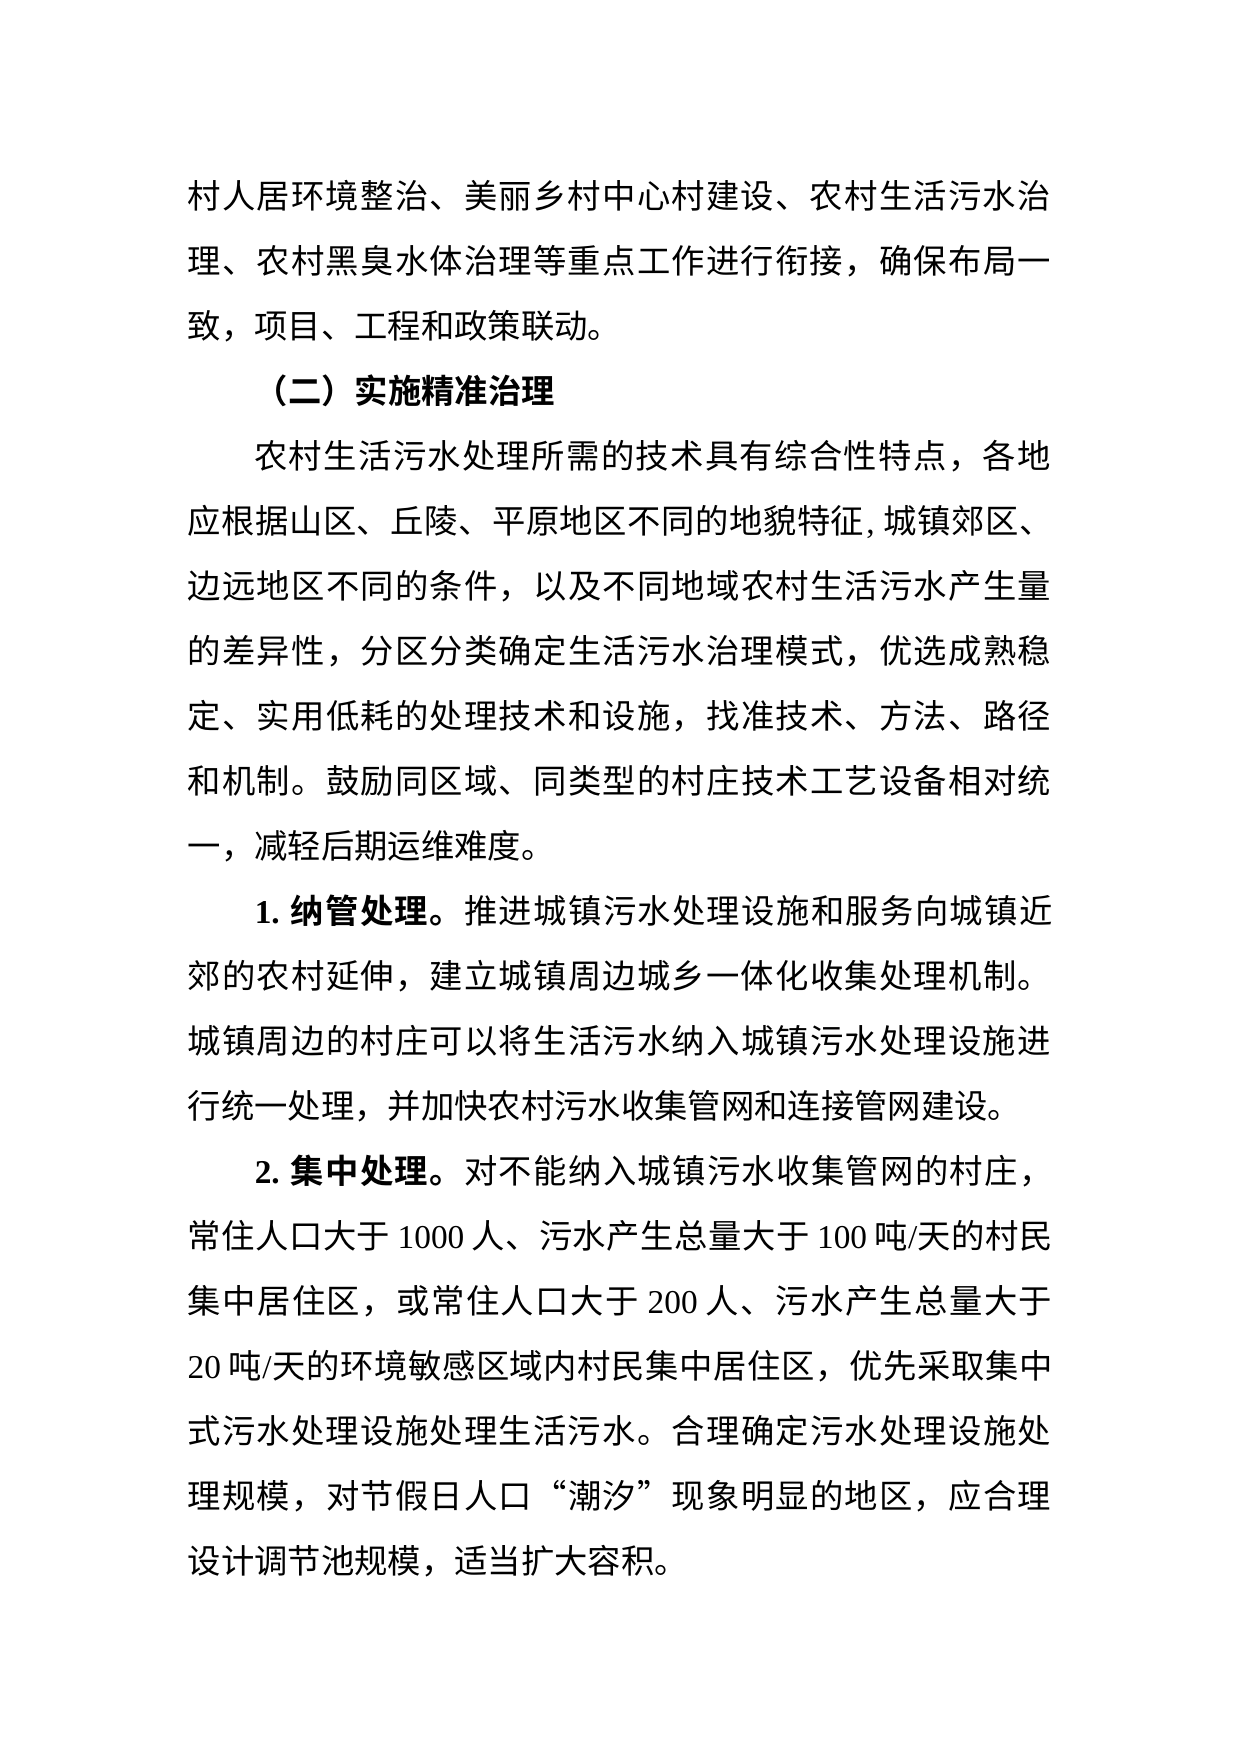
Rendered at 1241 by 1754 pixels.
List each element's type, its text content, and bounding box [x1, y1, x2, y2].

text 1. 纳管处理。推进城镇污水处理设施和服务向城镇近郊的农村延伸，建立城镇周边城乡一体化收集处理机制。城镇周边的村庄可以将生活污水纳入城镇污水处理设施进行统一处理，并加快农村污水收集管网和连接管网建设。 [187, 877, 1053, 1137]
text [187, 162, 1053, 357]
text 农村生活污水处理所需的技术具有综合性特点，各地应根据山区、丘陵、平原地区不同的地貌特征, 城镇郊区、边远地区不同的条件，以及不同地域农村生活污水产生量的差异性，分区分类确定生活污水治理模式，优选成熟稳定、实用低耗的处理技术和设施，找准技术、方法、路径和机制。鼓励同区域、同类型的村庄技术工艺设备相对统一，减轻后期运维难度。 [187, 422, 1053, 877]
text （二）实施精准治理 [187, 357, 1053, 422]
text 2. 集中处理。对不能纳入城镇污水收集管网的村庄，常住人口大于1000人、污水产生总量大于100吨/天的村民集中居住区，或常住人口大于200人、污水产生总量大于20吨/天的环境敏感区域内村民集中居住区，优先采取集中式污水处理设施处理生活污水。合理确定污水处理设施处理规模，对节假日人口“潮汐”现象明显的地区，应合理设计调节池规模，适当扩大容积。 [187, 1137, 1053, 1592]
